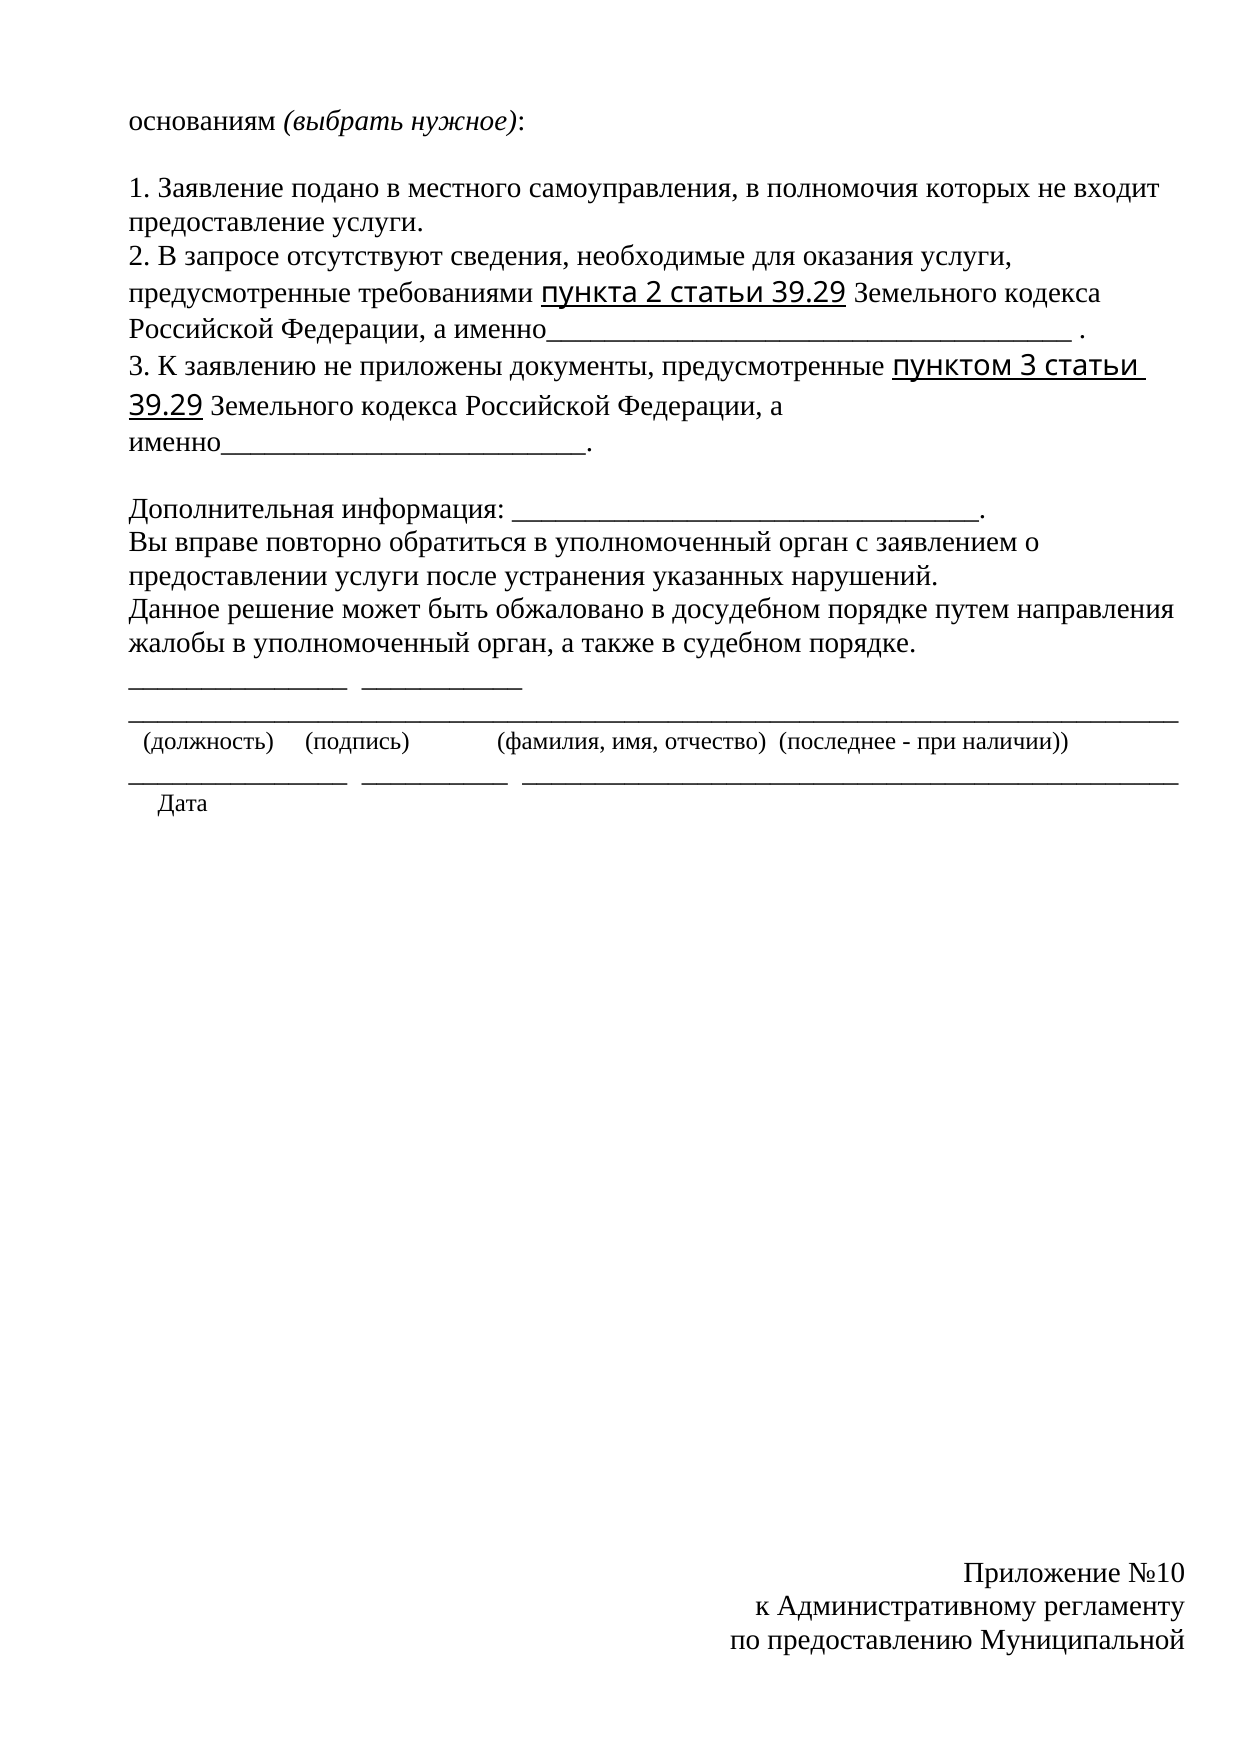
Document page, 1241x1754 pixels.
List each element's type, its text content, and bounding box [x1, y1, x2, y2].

text Вы вправе повторно обратиться в уполномоченный орган с заявлением о предоставлении услуги после устранения указанных нарушений. [128, 524, 1185, 592]
text _______________ ___________ ________________________________________________________________________ [128, 659, 1185, 726]
text 1. Заявление подано в местного самоуправления, в полномочия которых не входит предоставление услуги. [128, 171, 1185, 238]
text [128, 103, 1185, 137]
text к Административному регламенту [128, 1588, 1185, 1622]
text по предоставлению Муниципальной [128, 1622, 1185, 1655]
text (должность) (подпись) (фамилия, имя, отчество) (последнее - при наличии)) [128, 726, 1185, 754]
text Приложение №10 [128, 1555, 1185, 1588]
text _______________ __________ _____________________________________________ [128, 754, 1185, 788]
text 2. В запросе отсутствуют сведения, необходимые для оказания услуги, предусмотренные требованиями пункта 2 статьи 39.29 Земельного кодекса Российской Федерации, а именно____________________________________ . [128, 238, 1185, 344]
text Дата [128, 788, 1185, 817]
text Данное решение может быть обжаловано в досудебном порядке путем направления жалобы в уполномоченный орган, а также в судебном порядке. [128, 592, 1185, 659]
text 3. К заявлению не приложены документы, предусмотренные пунктом 3 статьи 39.29 Земельного кодекса Российской Федерации, а именно_________________________. [128, 344, 1185, 457]
text Дополнительная информация: ________________________________. [128, 491, 1185, 524]
